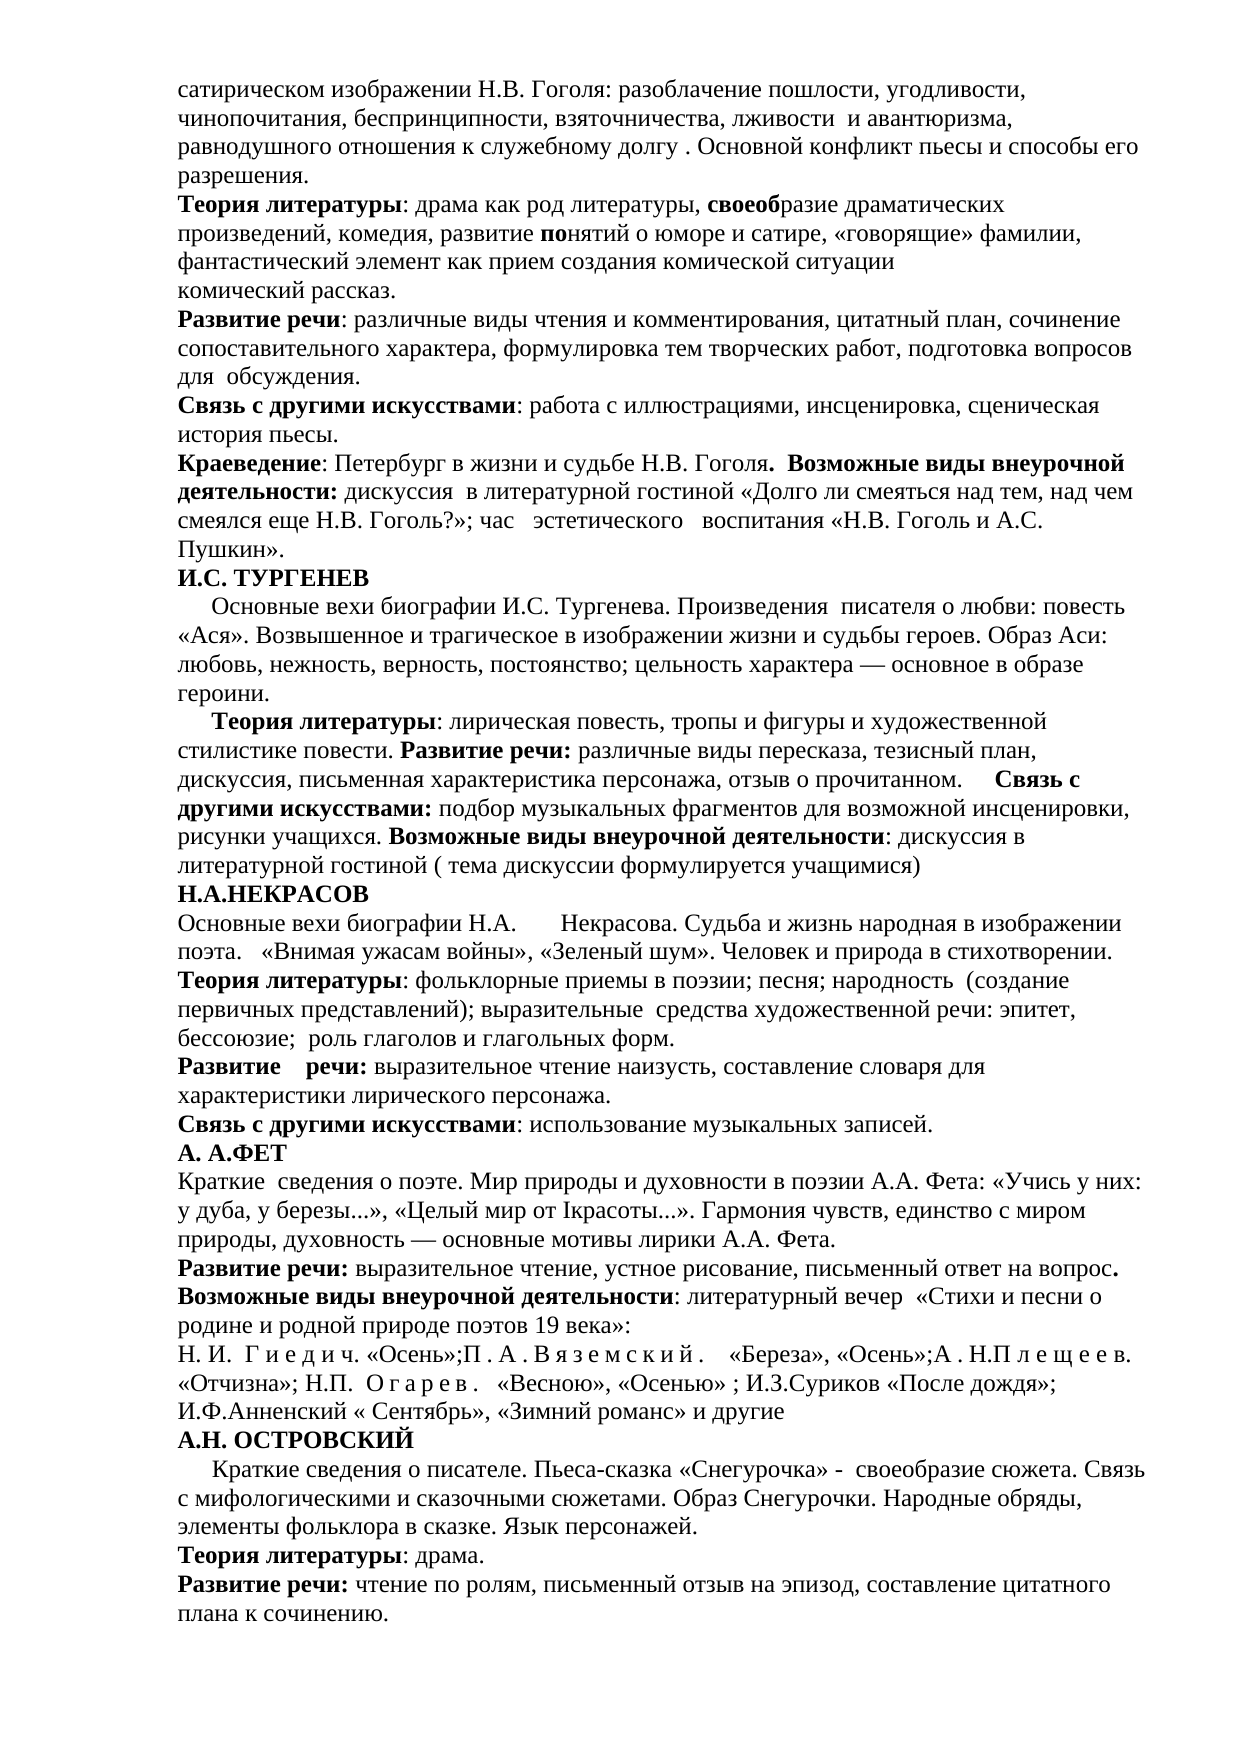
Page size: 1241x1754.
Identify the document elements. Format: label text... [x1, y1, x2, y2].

text Связь с другими искусствами: работа с иллюстрациями, инсценировка, сценическая история пьесы. [177, 390, 1152, 448]
text Краеведение: Петербург в жизни и судьбе Н.В. Гоголя. Возможные виды внеурочной деятельности: дискуссия в литературной гостиной «Долго ли смеяться над тем, над чем смеялся еще Н.В. Гоголь?»; час эстетического воспитания «Н.В. Гоголь и А.С. Пушкин». [177, 448, 1152, 563]
text Краткие сведения о писателе. Пьеса-сказка «Снегурочка» - своеобразие сюжета. Связь с мифологическими и сказочными сюжетами. Образ Снегурочки. Народные обряды, элементы фольклора в сказке. Язык персонажей. [177, 1454, 1152, 1540]
text Теория литературы: драма как род литературы, своеобразие драматических произведений, комедия, развитие понятий о юморе и сатире, «говорящие» фамилии, фантастический элемент как прием создания комической ситуации [177, 189, 1152, 275]
text Основные вехи биографии Н.А. Некрасова. Судьба и жизнь народная в изображении поэта. «Внимая ужасам войны», «Зеленый шум». Человек и природа в стихотворении. [177, 908, 1152, 965]
text Н. И. Г и е д и ч. «Осень»;П.А.Вяземский. «Береза», «Осень»;А.Н.П л е щ е е в. «Отчизна»; Н.П. Огарев. «Весною», «Осенью» ; И.З.Суриков «После дождя»; И.Ф.Анненский « Сентябрь», «Зимний романс» и другие [177, 1339, 1152, 1425]
text Краткие сведения о поэте. Мир природы и духовности в поэзии А.А. Фета: «Учись у них: у дуба, у березы...», «Целый мир от Iкрасоты...». Гармония чувств, единство с миром природы, духовность — основные мотивы лирики А.А. Фета. [177, 1166, 1152, 1253]
text Развитие речи: различные виды чтения и комментирования, цитатный план, сочинение сопоставительного характера, формулировка тем творческих работ, подготовка вопросов для обсуждения. [177, 304, 1152, 390]
text Теория литературы: фольклорные приемы в поэзии; песня; народность (создание первичных представлений); выразительные средства художественной речи: эпитет, бессоюзие; роль глаголов и глагольных форм. [177, 965, 1152, 1051]
text А.Н. ОСТРОВСКИЙ [177, 1425, 1152, 1454]
text Теория литературы: лирическая повесть, тропы и фигуры и художественной стилистике повести. Развитие речи: различные виды пересказа, тезисный план, дискуссия, письменная характеристика персонажа, отзыв о прочитанном. Связь с другими искусствами: подбор музыкальных фрагментов для возможной инсценировки, рисунки учащихся. Возможные виды внеурочной деятельности: дискуссия в литературной гостиной ( тема дискуссии формулируется учащимися) [177, 706, 1152, 879]
text Развитие речи: чтение по ролям, письменный отзыв на эпизод, составление цитатного плана к сочинению. [177, 1569, 1152, 1626]
text А. А.ФЕТ [177, 1138, 1152, 1166]
text Развитие речи: выразительное чтение, устное рисование, письменный ответ на вопрос. [177, 1253, 1152, 1281]
text Н.А.НЕКРАСОВ [177, 879, 1152, 908]
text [177, 74, 1152, 189]
text Возможные виды внеурочной деятельности: литературный вечер «Стихи и песни о родине и родной природе поэтов 19 века»: [177, 1281, 1152, 1339]
text комический рассказ. [177, 275, 1152, 304]
text Основные вехи биографии И.С. Тургенева. Произведения писателя о любви: повесть «Ася». Возвышенное и трагическое в изображении жизни и судьбы героев. Образ Аси: любовь, нежность, верность, постоянство; цельность характера — основное в образе героини. [177, 591, 1152, 706]
text Развитие речи: выразительное чтение наизусть, составление словаря для характеристики лирического персонажа. [177, 1051, 1152, 1109]
text Связь с другими искусствами: использование музыкальных записей. [177, 1109, 1152, 1138]
text И.С. ТУРГЕНЕВ [177, 563, 1152, 591]
text Теория литературы: драма. [177, 1540, 1152, 1569]
